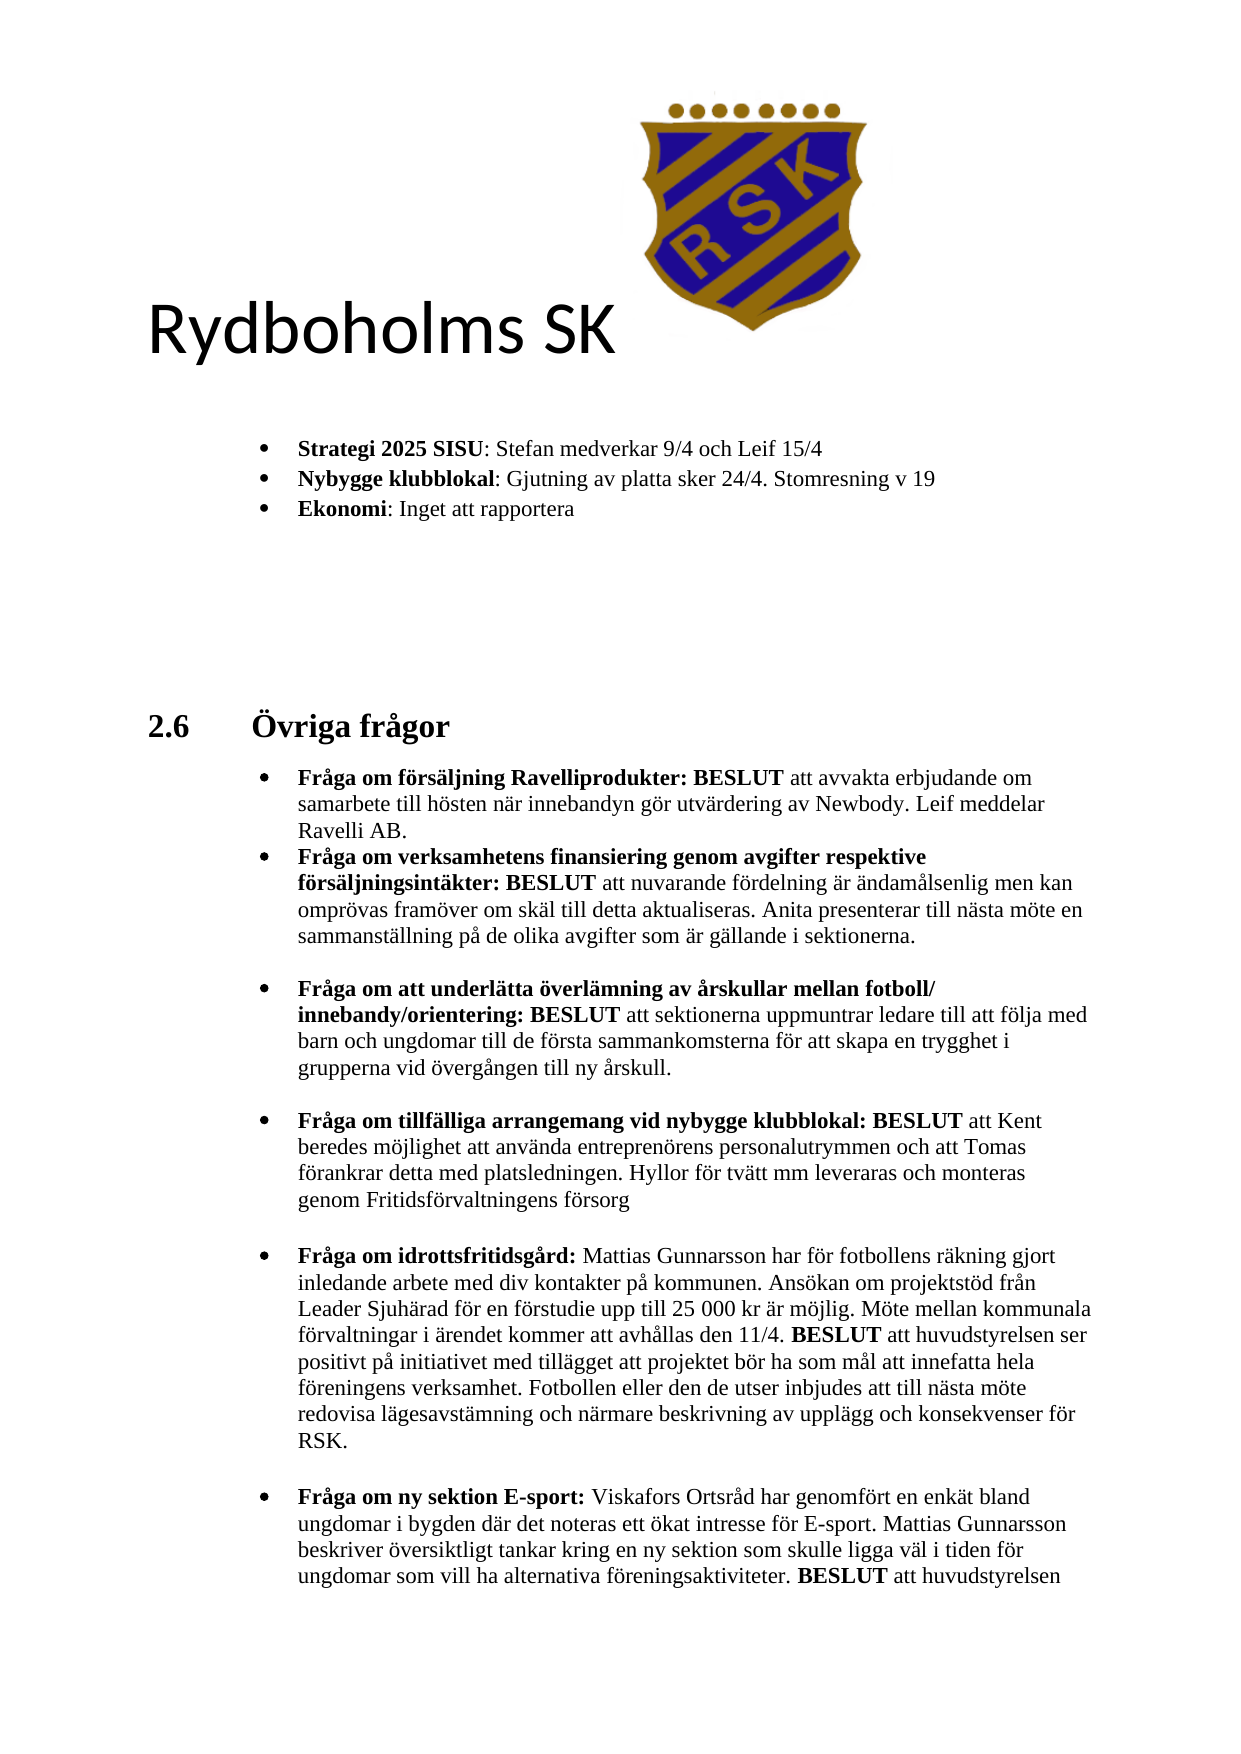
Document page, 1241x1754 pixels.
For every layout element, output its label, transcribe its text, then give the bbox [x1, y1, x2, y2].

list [260, 1483, 1093, 1589]
list Ekonomi: Inget att rapportera [260, 495, 1093, 521]
list Nybygge klubblokal: Gjutning av platta sker 24/4. Stomresning v 19 [260, 465, 1093, 491]
list Fråga om att underlätta överlämning av årskullar mellan fotboll/ innebandy/orientering: BESLUT att sektionerna uppmuntrar ledare till att följa med barn och ungdomar till de första sammankomsterna för att skapa en trygghet i grupperna vid övergången till ny årskull. [260, 975, 1093, 1080]
list Strategi 2025 SISU: Stefan medverkar 9/4 och Leif 15/4 [260, 435, 1093, 461]
list Fråga om tillfälliga arrangemang vid nybygge klubblokal: BESLUT att Kent beredes möjlighet att använda entreprenörens personalutrymmen och att Tomas förankrar detta med platsledningen. Hyllor för tvätt mm leveraras och monteras genom Fritidsförvaltningens försorg [260, 1107, 1093, 1212]
list Fråga om försäljning Ravelliprodukter: BESLUT att avvakta erbjudande om samarbete till hösten när innebandyn gör utvärdering av Newbody. Leif meddelar Ravelli AB. [260, 764, 1093, 843]
list Fråga om verksamhetens finansiering genom avgifter respektive försäljningsintäkter: BESLUT att nuvarande fördelning är ändamålsenlig men kan omprövas framöver om skäl till detta aktualiseras. Anita presenterar till nästa möte en sammanställning på de olika avgifter som är gällande i sektionerna. [260, 843, 1093, 948]
list Fråga om idrottsfritidsgård: Mattias Gunnarsson har för fotbollens räkning gjort inledande arbete med div kontakter på kommunen. Ansökan om projektstöd från Leader Sjuhärad för en förstudie upp till 25 000 kr är möjlig. Möte mellan kommunala förvaltningar i ärendet kommer att avhållas den 11/4. BESLUT att huvudstyrelsen ser positivt på initiativet med tillägget att projektet bör ha som mål att innefatta hela föreningens verksamhet. Fotbollen eller den de utser inbjudes att till nästa möte redovisa lägesavstämning och närmare beskrivning av upplägg och konsekvenser för RSK. [260, 1242, 1093, 1453]
list Övriga frågor [148, 707, 1093, 745]
